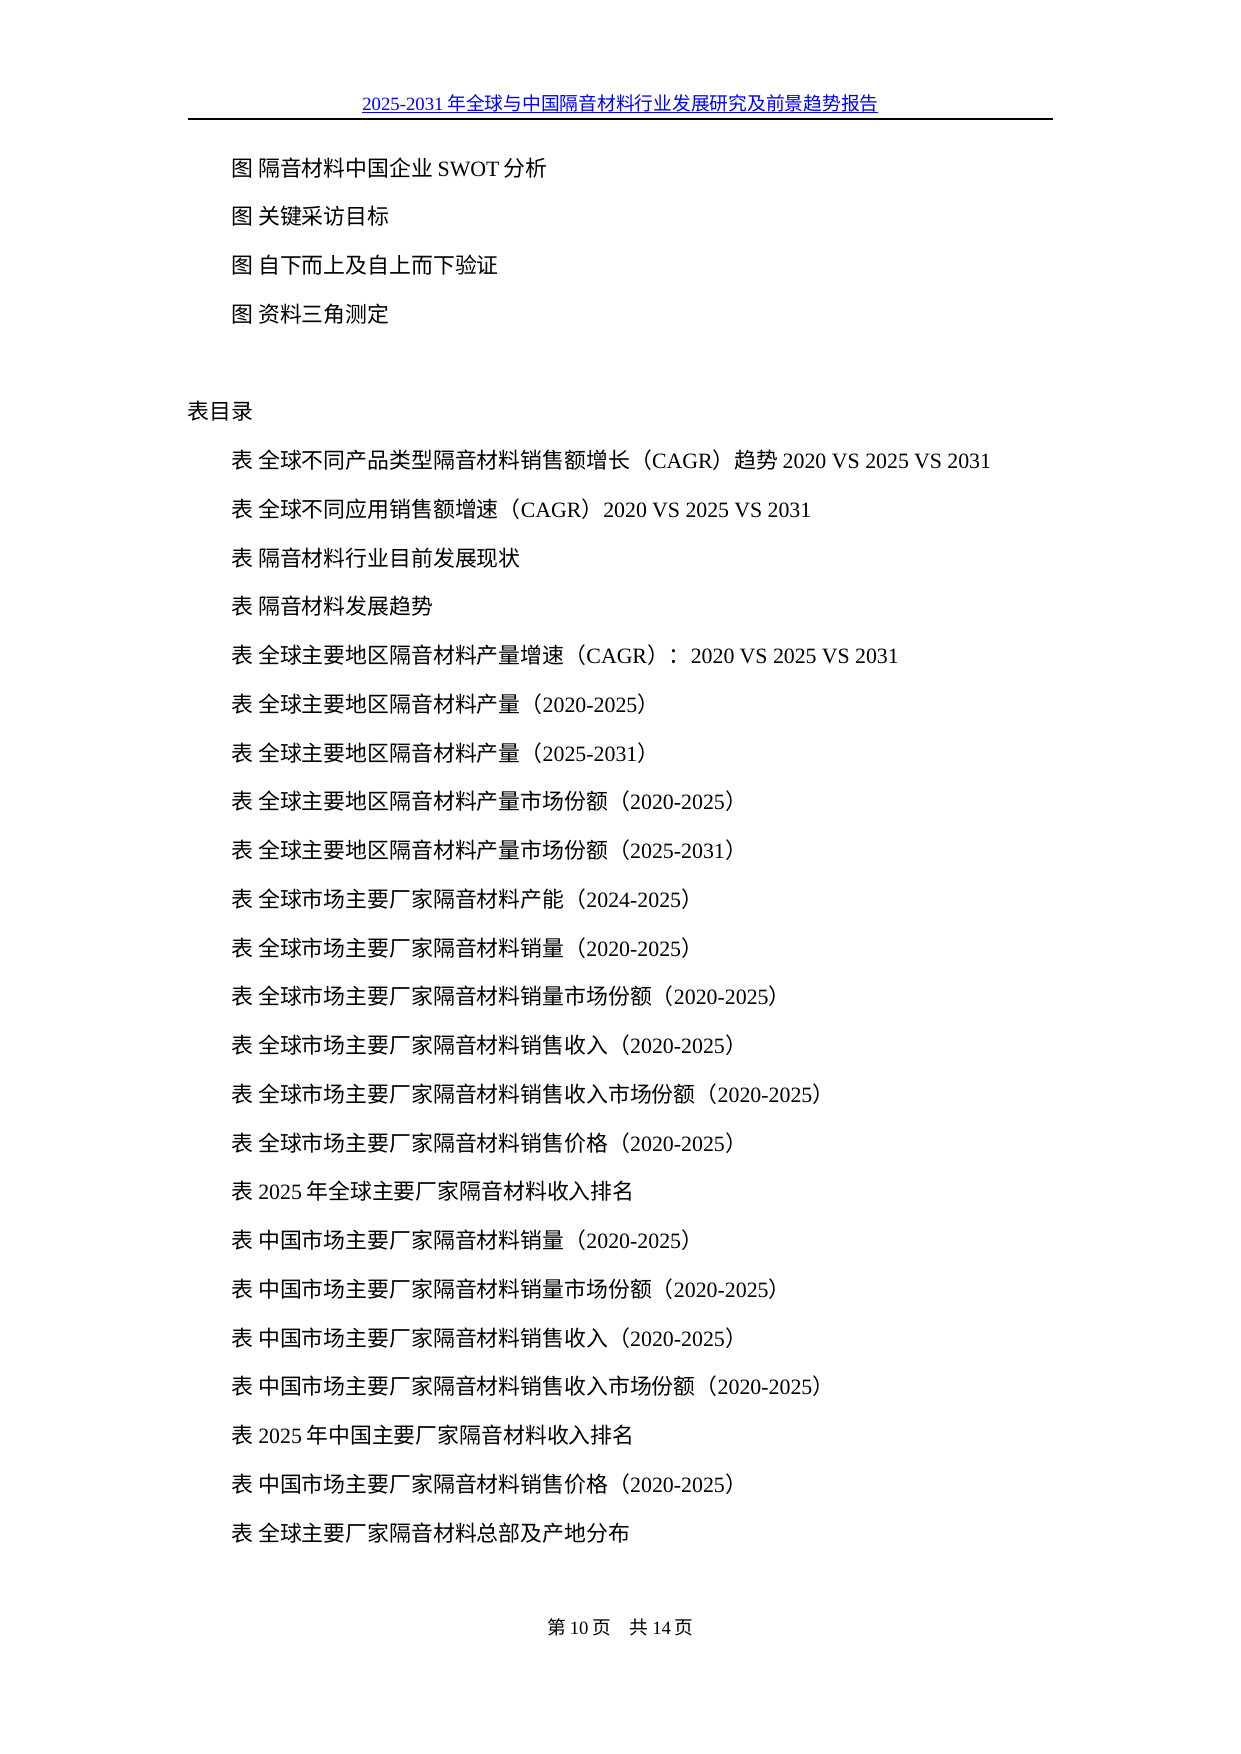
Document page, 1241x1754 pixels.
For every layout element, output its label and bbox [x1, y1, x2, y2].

text [187, 150, 1053, 1548]
